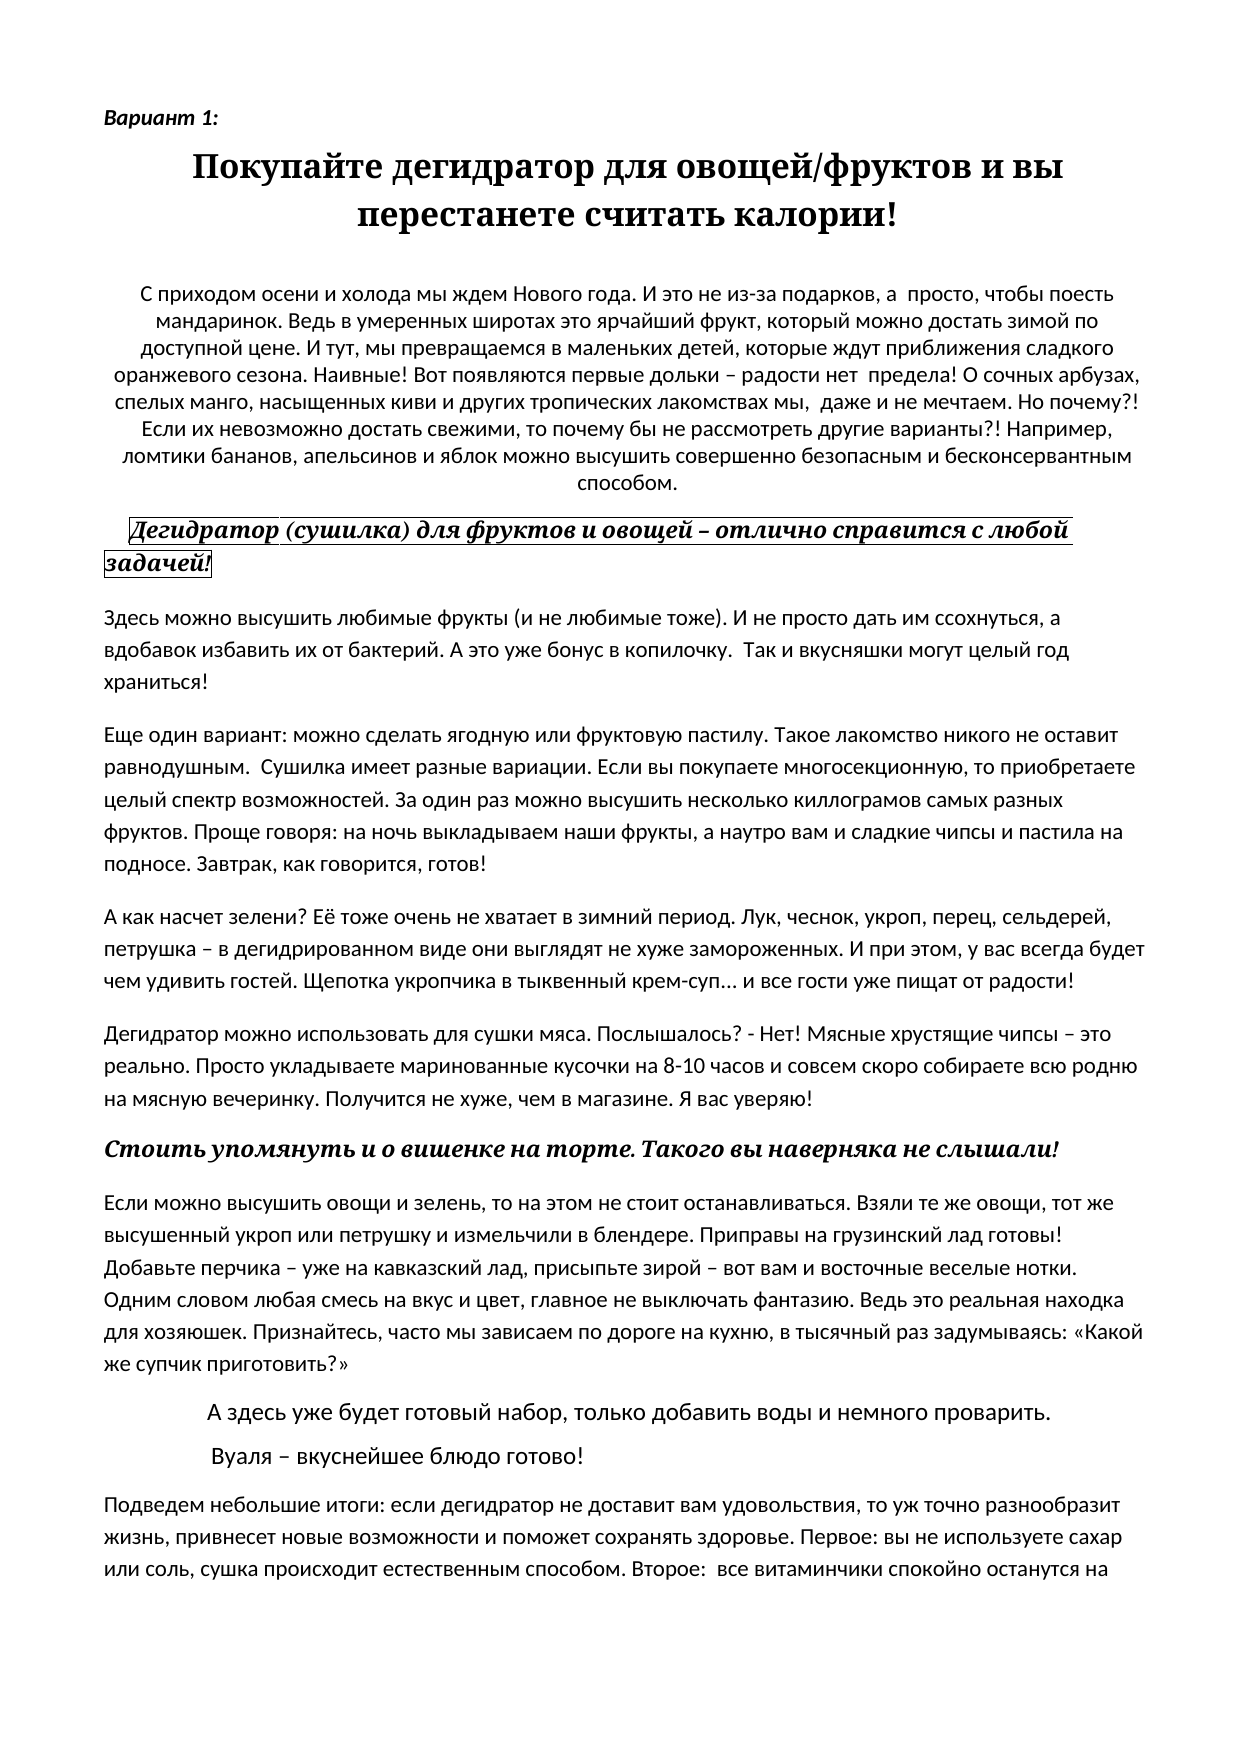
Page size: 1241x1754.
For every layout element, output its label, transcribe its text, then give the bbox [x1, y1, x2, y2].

text перестанете считать калории! [103, 204, 1152, 231]
text Еще один вариант: можно сделать ягодную или фруктовую пастилу. Такое лакомство никого не оставит равнодушным. Сушилка имеет разные вариации. Если вы покупаете многосекционную, то приобретаете целый спектр возможностей. За один раз можно высушить несколько киллограмов самых разных фруктов. Проще говоря: на ночь выкладываем наши фрукты, а наутро вам и сладкие чипсы и пастила на подносе. Завтрак, как говорится, готов! [103, 720, 1152, 877]
text С приходом осени и холода мы ждем Нового года. И это не из-за подарков, а просто, чтобы поесть мандаринок. Ведь в умеренных широтах это ярчайший фрукт, который можно достать зимой по доступной цене. И тут, мы превращаемся в маленьких детей, которые ждут приближения сладкого оранжевого сезона. Наивные! Вот появляются первые дольки – радости нет предела! О сочных арбузах, спелых манго, насыщенных киви и других тропических лакомствах мы, даже и не мечтаем. Но почему?! Если их невозможно достать свежими, то почему бы не рассмотреть другие варианты?! Например, ломтики бананов, апельсинов и яблок можно высушить совершенно безопасным и бесконсервантным способом. [103, 252, 1152, 496]
text А здесь уже будет готовый набор, только добавить воды и немного проварить. [103, 1402, 1152, 1425]
text Дегидратор можно использовать для сушки мяса. Послышалось? - Нет! Мясные хрустящие чипсы – это реально. Просто укладываете маринованные кусочки на 8-10 часов и совсем скоро собираете всю родню на мясную вечеринку. Получится не хуже, чем в магазине. Я вас уверяю! [103, 1019, 1152, 1112]
text Вуаля – вкуснейшее блюдо готово! [103, 1446, 1152, 1469]
text Здесь можно высушить любимые фрукты (и не любимые тоже). И не просто дать им ссохнуться, а вдобавок избавить их от бактерий. А это уже бонус в копилочку. Так и вкусняшки могут целый год храниться! [103, 603, 1152, 695]
text Покупайте дегидратор для овощей/фруктов и вы [103, 156, 833, 183]
text Покупайте дегидратор для овощей/фруктов и вы [838, 156, 1152, 183]
text Дегидратор (сушилка) для фруктов и овощей – отлично справится с любой задачей! [103, 517, 1152, 578]
text Стоить упомянуть и о вишенке на торте. Такого вы наверняка не слышали! [103, 1137, 1152, 1163]
text Вариант 1: [103, 103, 1152, 131]
text Если можно высушить овощи и зелень, то на этом не стоит останавливаться. Взяли те же овощи, тот же высушенный укроп или петрушку и измельчили в блендере. Приправы на грузинский лад готовы! Добавьте перчика – уже на кавказский лад, присыпьте зирой – вот вам и восточные веселые нотки. Одним словом любая смесь на вкус и цвет, главное не выключать фантазию. Ведь это реальная находка для хозяюшек. Признайтесь, часто мы зависаем по дороге на кухню, в тысячный раз задумываясь: «Какой же супчик приготовить?» [103, 1188, 1152, 1377]
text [103, 1490, 1152, 1582]
text А как насчет зелени? Её тоже очень не хватает в зимний период. Лук, чеснок, укроп, перец, сельдерей, петрушка – в дегидрированном виде они выглядят не хуже замороженных. И при этом, у вас всегда будет чем удивить гостей. Щепотка укропчика в тыквенный крем-суп... и все гости уже пищат от радости! [103, 902, 1152, 994]
